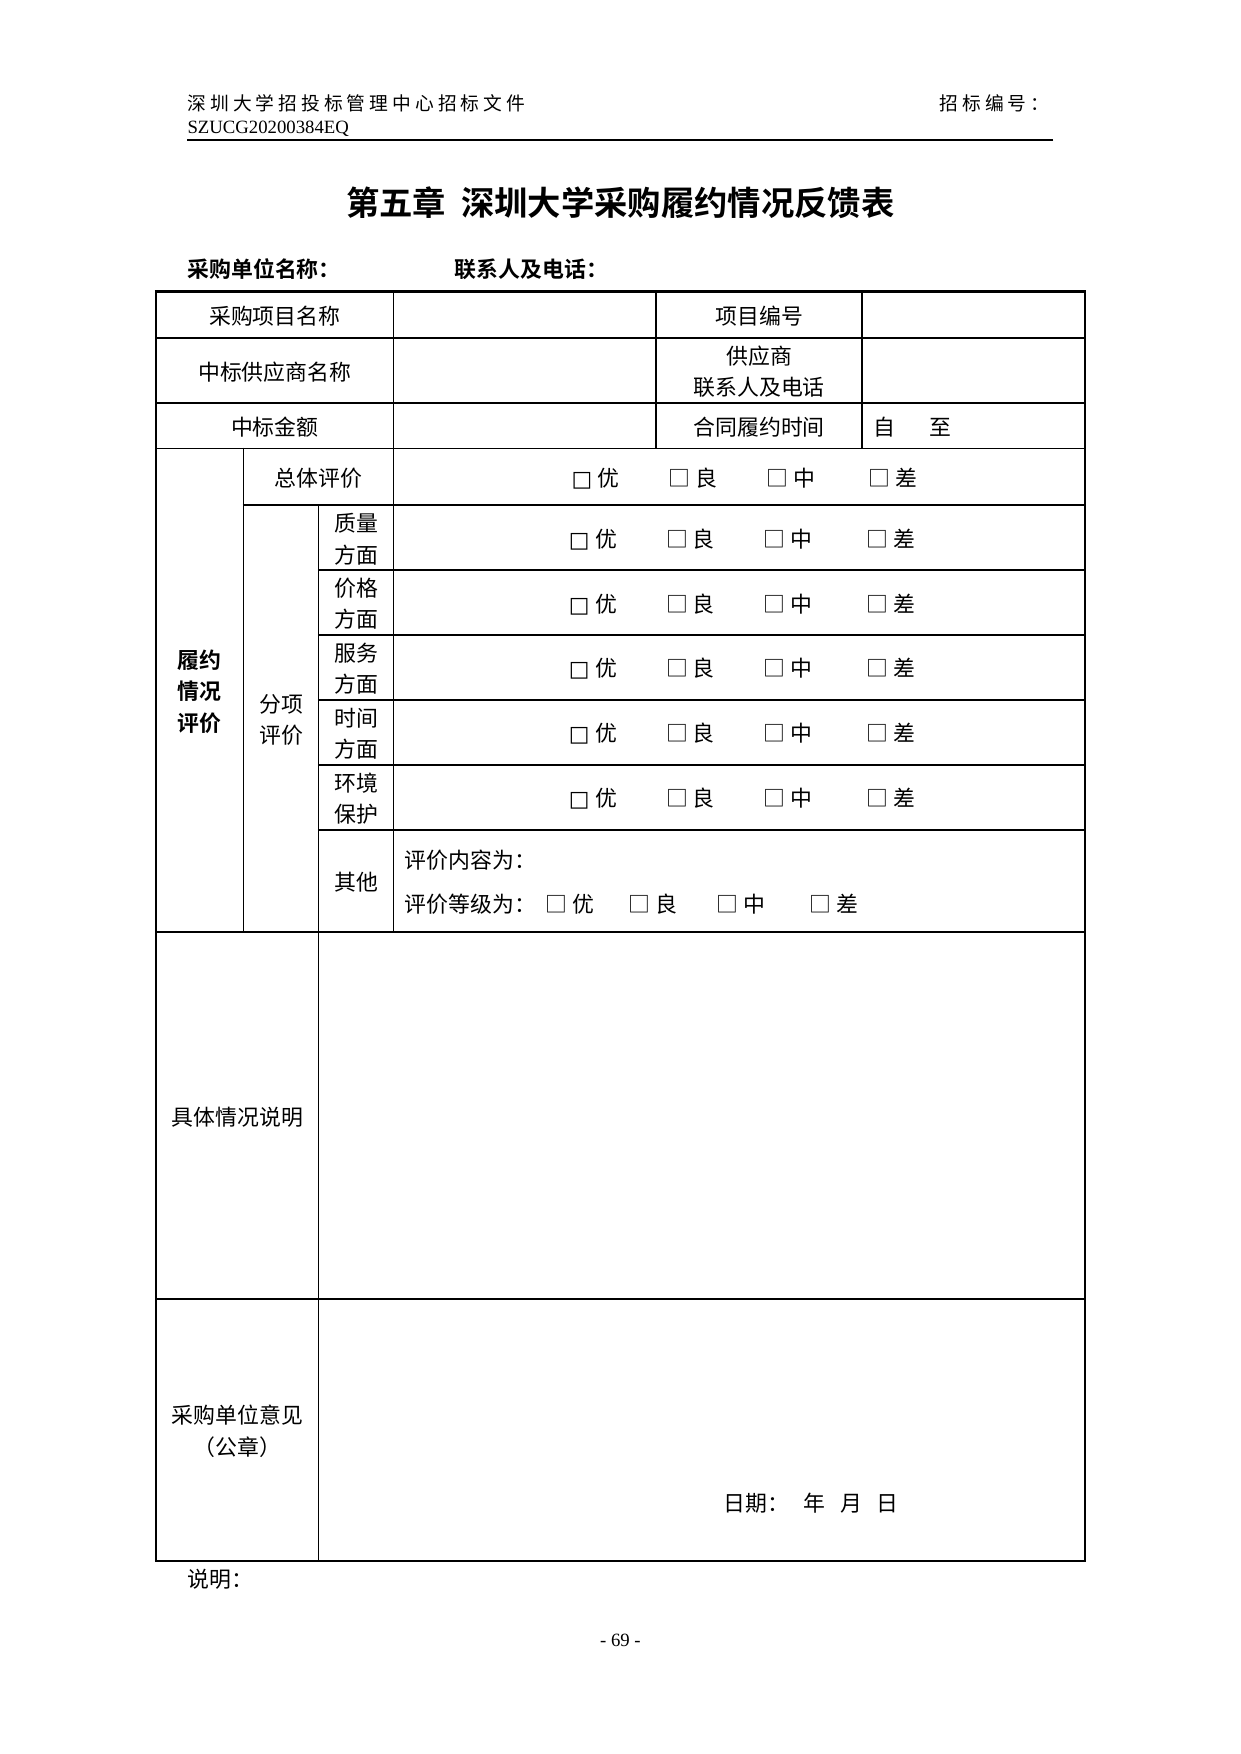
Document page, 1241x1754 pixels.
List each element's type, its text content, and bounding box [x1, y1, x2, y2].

text 说明： [187, 1562, 1053, 1593]
table_cell [394, 339, 655, 402]
table_cell 环境保护 [319, 766, 393, 829]
table_cell 分项评价 [244, 506, 318, 931]
table_cell 时间方面 [319, 701, 393, 764]
table_cell 评价内容为： 评价等级为： □ 优 □ 良 □ 中 □ 差 [394, 831, 1084, 931]
table_cell □ 优 □ 良 □ 中 □ 差 [394, 506, 1084, 569]
table_header 采购项目名称 [157, 293, 393, 337]
table_cell 采购单位意见 （公章） [157, 1300, 318, 1560]
table_cell □ 优 □ 良 □ 中 □ 差 [394, 766, 1084, 829]
table_cell □ 优 □ 良 □ 中 □ 差 [394, 571, 1084, 634]
table_cell [863, 339, 1084, 402]
table_cell [394, 404, 655, 448]
table_cell [319, 933, 1084, 1298]
table_cell 质量方面 [319, 506, 393, 569]
table_cell 自 至 [863, 404, 1084, 448]
table_cell □ 优 □ 良 □ 中 □ 差 [394, 636, 1084, 699]
table_cell 中标金额 [157, 404, 393, 448]
table_cell 日期： 年 月 日 [319, 1300, 1084, 1560]
table_cell 中标供应商名称 [157, 339, 393, 402]
table_cell 履约情况评价 [157, 449, 243, 931]
table_cell □ 优 □ 良 □ 中 □ 差 [394, 449, 1084, 504]
table_cell 其他 [319, 831, 393, 931]
text 采购单位名称： 联系人及电话： [187, 252, 1053, 284]
subtitle 第五章 深圳大学采购履约情况反馈表 [187, 177, 1053, 225]
table_cell 合同履约时间 [657, 404, 861, 448]
table_header [394, 293, 655, 337]
table_cell 供应商 联系人及电话 [657, 339, 861, 402]
table_cell 价格方面 [319, 571, 393, 634]
table_cell □ 优 □ 良 □ 中 □ 差 [394, 701, 1084, 764]
table_header [863, 293, 1084, 337]
table_cell 具体情况说明 [157, 933, 318, 1298]
table_header 项目编号 [657, 293, 861, 337]
table_cell 服务方面 [319, 636, 393, 699]
table_cell 总体评价 [244, 449, 393, 504]
